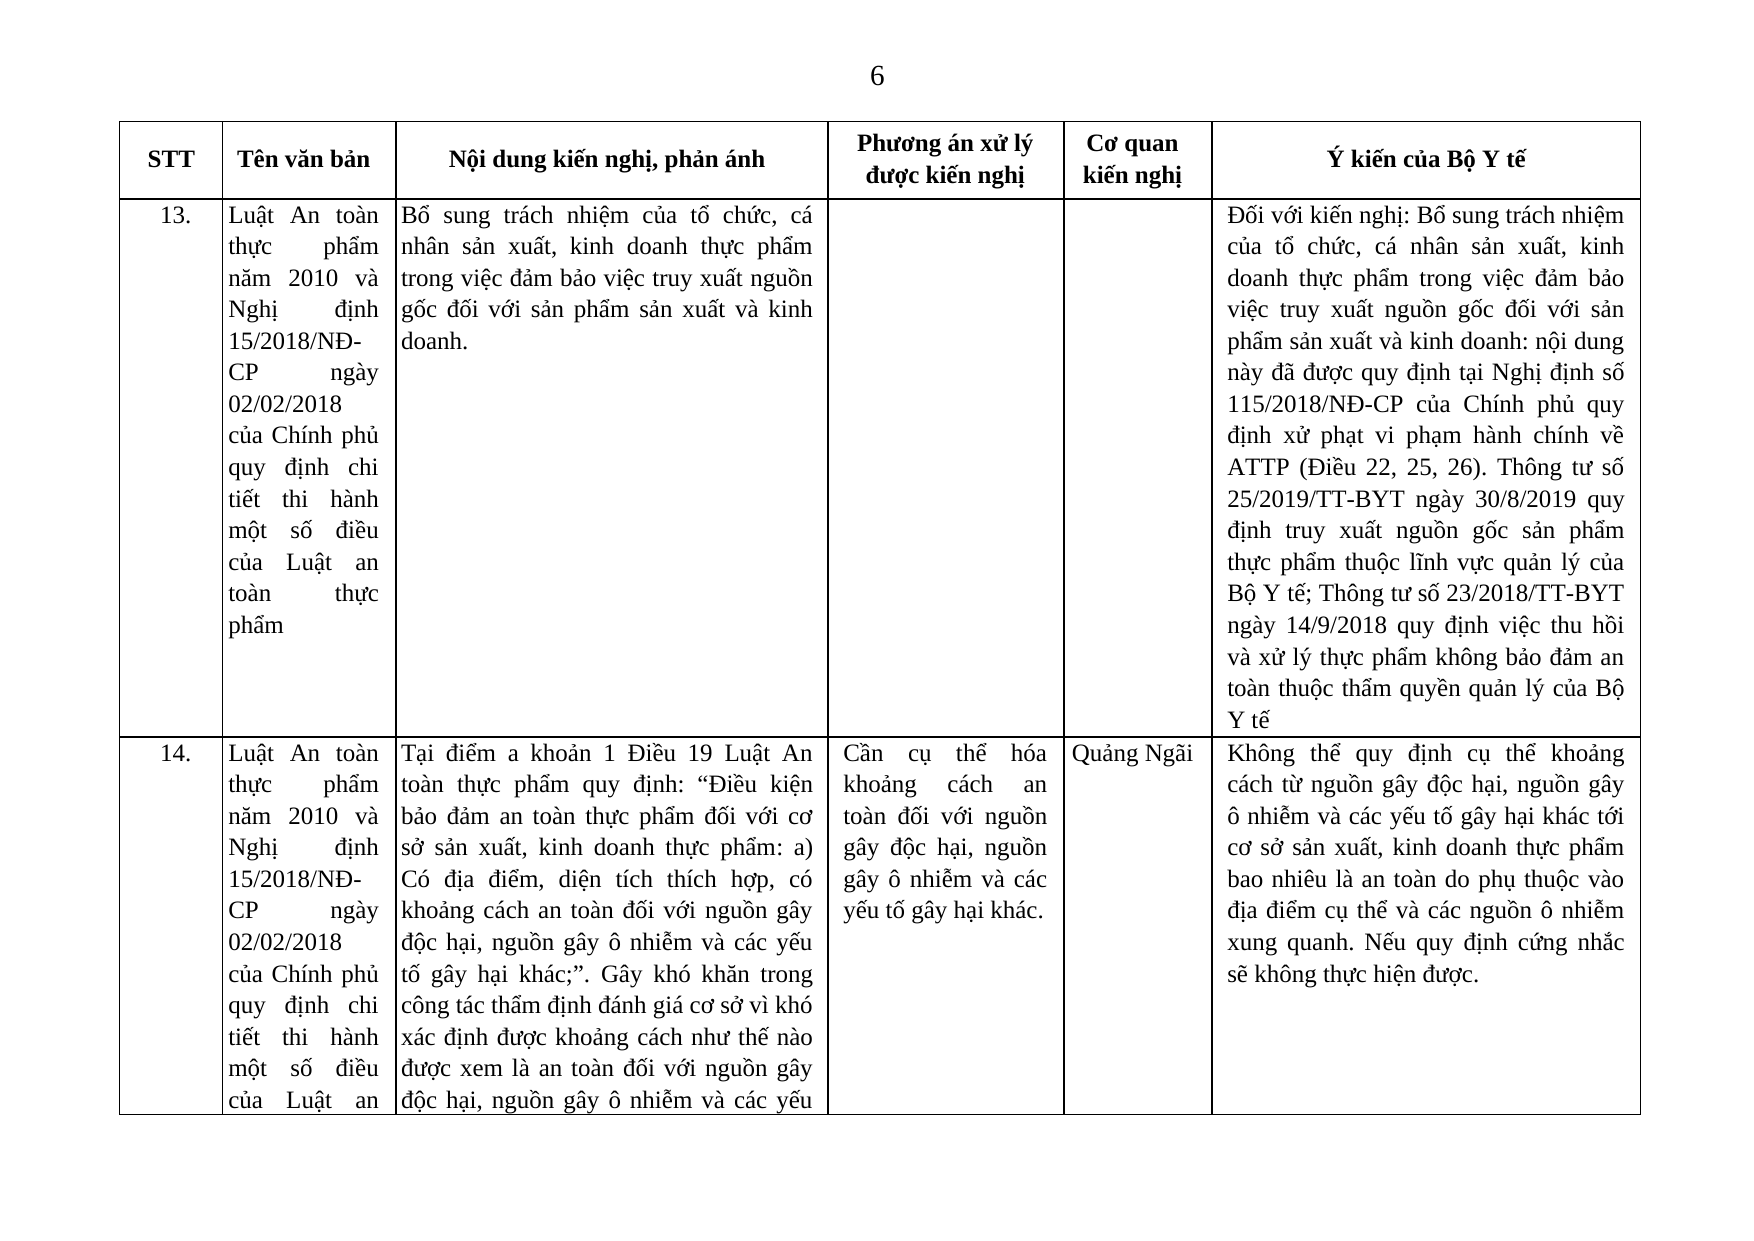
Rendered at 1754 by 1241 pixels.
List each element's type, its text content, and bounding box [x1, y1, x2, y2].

table_header Tên văn bản [223, 122, 395, 198]
table_header Cơ quan kiến nghị [1065, 122, 1211, 198]
table_header Phương án xử lý được kiến nghị [829, 122, 1063, 198]
table_header Ý kiến của Bộ Y tế [1213, 122, 1640, 198]
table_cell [223, 200, 395, 736]
table_cell Đối với kiến nghị: Bổ sung trách nhiệm của tổ chức, cá nhân sản xuất, kinh doanh thực phẩm trong việc đảm bảo việc truy xuất nguồn gốc đối với sản phẩm sản xuất và kinh doanh: nội dung này đã được quy định tại Nghị định số 115/2018/NĐ-CP của Chính phủ quy định xử phạt vi phạm hành chính về ATTP (Điều 22, 25, 26). Thông tư số 25/2019/TT-BYT ngày 30/8/2019 quy định truy xuất nguồn gốc sản phẩm thực phẩm thuộc lĩnh vực quản lý của Bộ Y tế; Thông tư số 23/2018/TT-BYT ngày 14/9/2018 quy định việc thu hồi và xử lý thực phẩm không bảo đảm an toàn thuộc thẩm quyền quản lý của Bộ Y tế [1213, 200, 1640, 736]
table_cell [829, 200, 1063, 736]
table_cell Quảng Ngãi [1065, 738, 1211, 1114]
table_cell Bổ sung trách nhiệm của tổ chức, cá nhân sản xuất, kinh doanh thực phẩm trong việc đảm bảo việc truy xuất nguồn gốc đối với sản phẩm sản xuất và kinh doanh. [397, 200, 827, 736]
table_cell [120, 200, 222, 736]
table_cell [223, 738, 395, 1114]
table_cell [1213, 738, 1640, 1114]
table_header STT [120, 122, 222, 198]
table_cell [1065, 200, 1211, 736]
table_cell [829, 738, 1063, 1114]
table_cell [397, 738, 827, 1114]
table_header Nội dung kiến nghị, phản ánh [397, 122, 827, 198]
table_cell [120, 738, 222, 1114]
